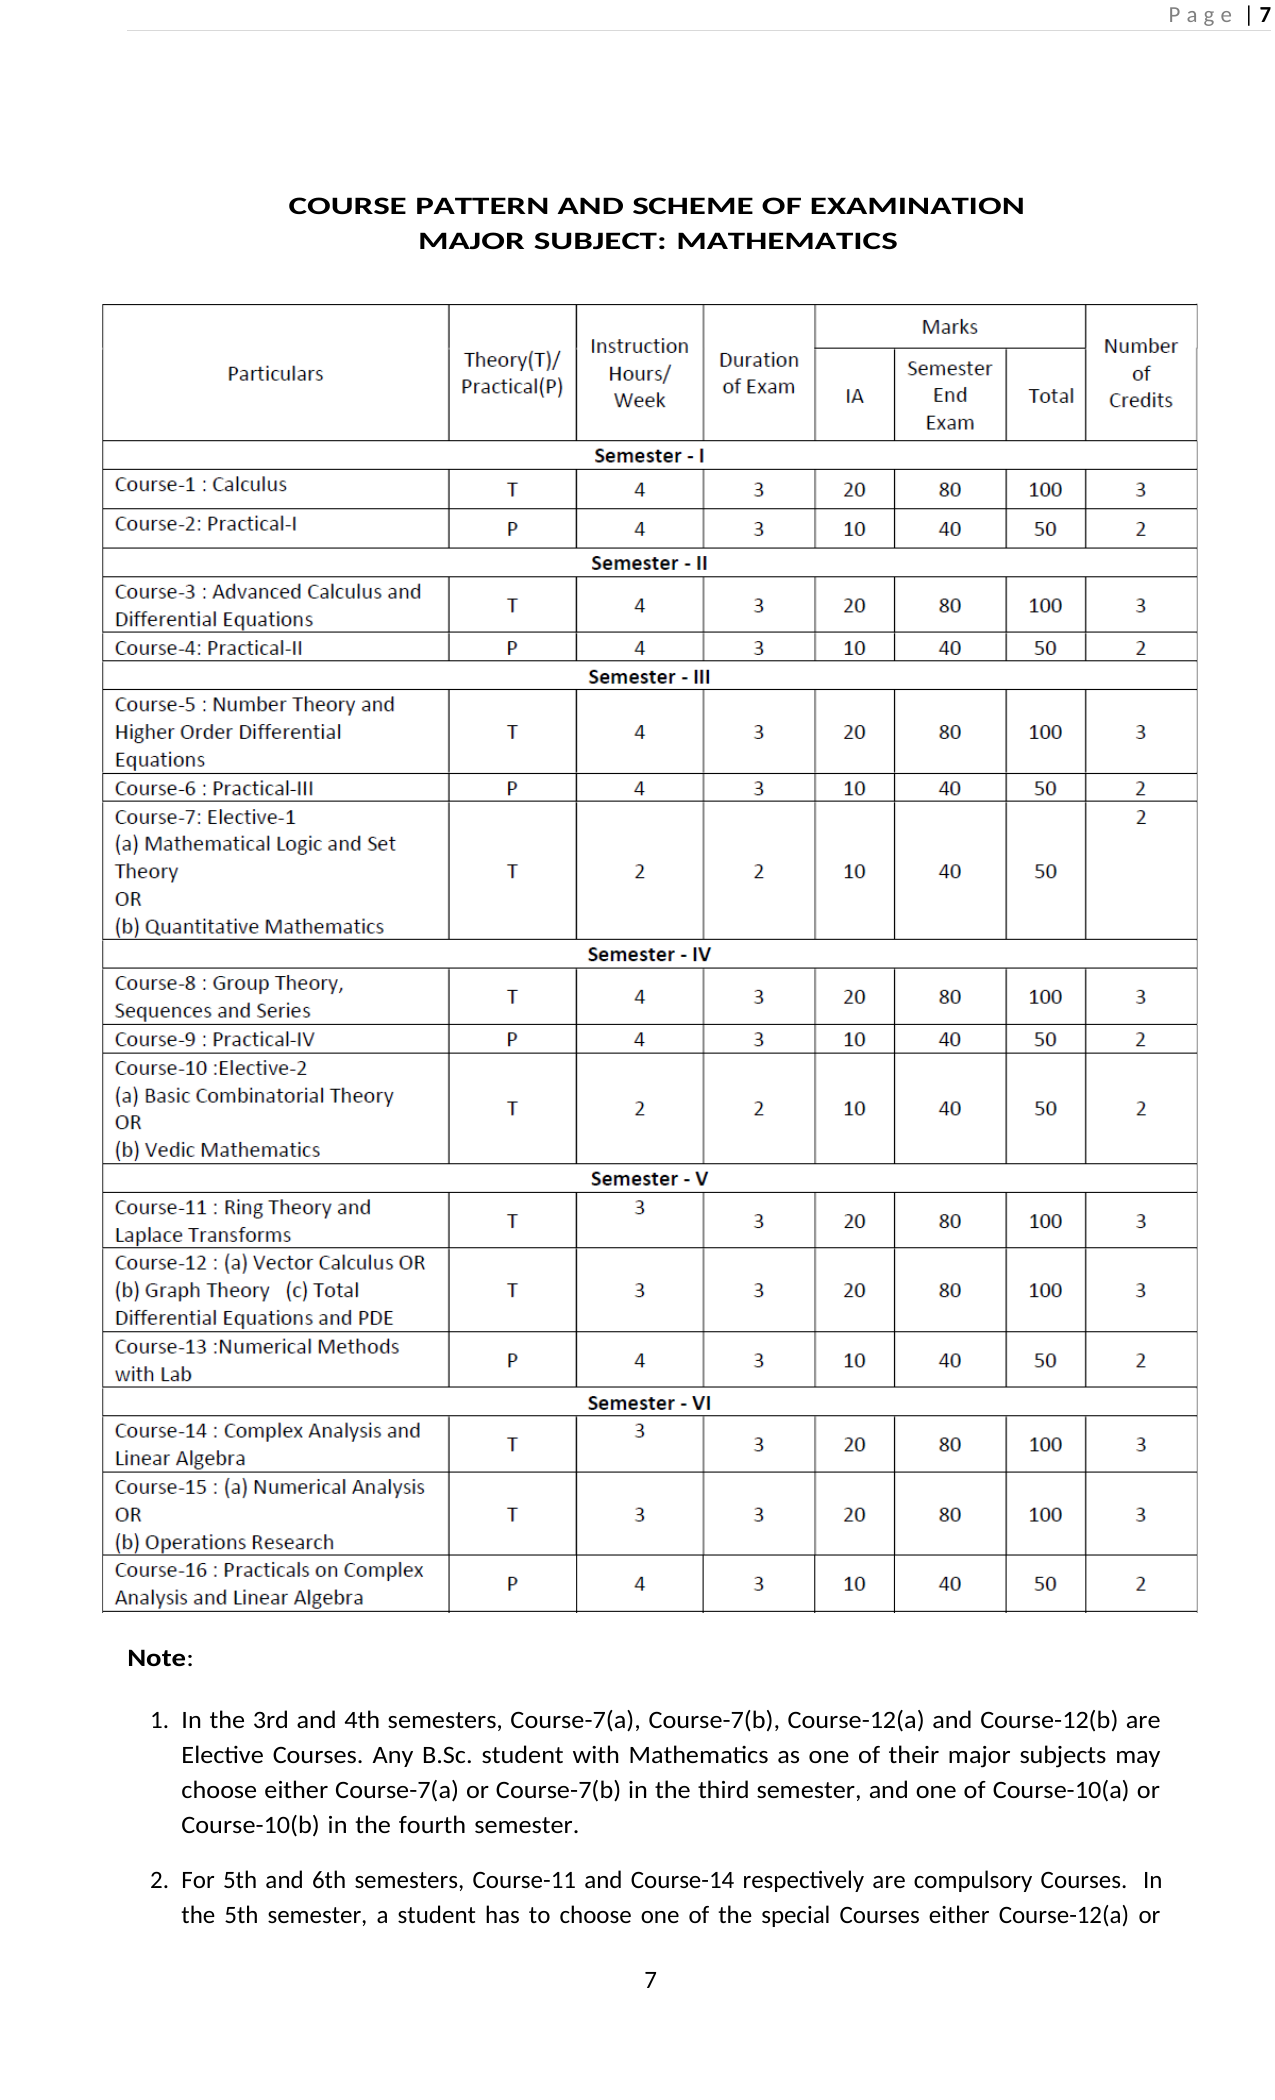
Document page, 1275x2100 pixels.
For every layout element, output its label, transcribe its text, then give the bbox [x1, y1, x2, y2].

picture [102, 303, 1198, 1613]
subtitle COURSE PATTERN AND SCHEME OF EXAMINATION MAJOR SUBJECT: MATHEMATICS [288, 190, 1026, 256]
list In the 3rd and 4th semesters, Course-7(a), Course-7(b), Course-12(a) and Course-12(b) are Elective Courses. Any B.Sc. student with Mathematics as one of their major subjects may choose either Course-7(a) or Course-7(b) in the third semester, and one of Course-10(a) or Course-10(b) in the fourth semester. [150, 1704, 1162, 1839]
list For 5th and 6th semesters, Course-11 and Course-14 respectively are compulsory Courses. In the 5th semester, a student has to choose one of the special Courses either Course-12(a) or [150, 1864, 1162, 1929]
